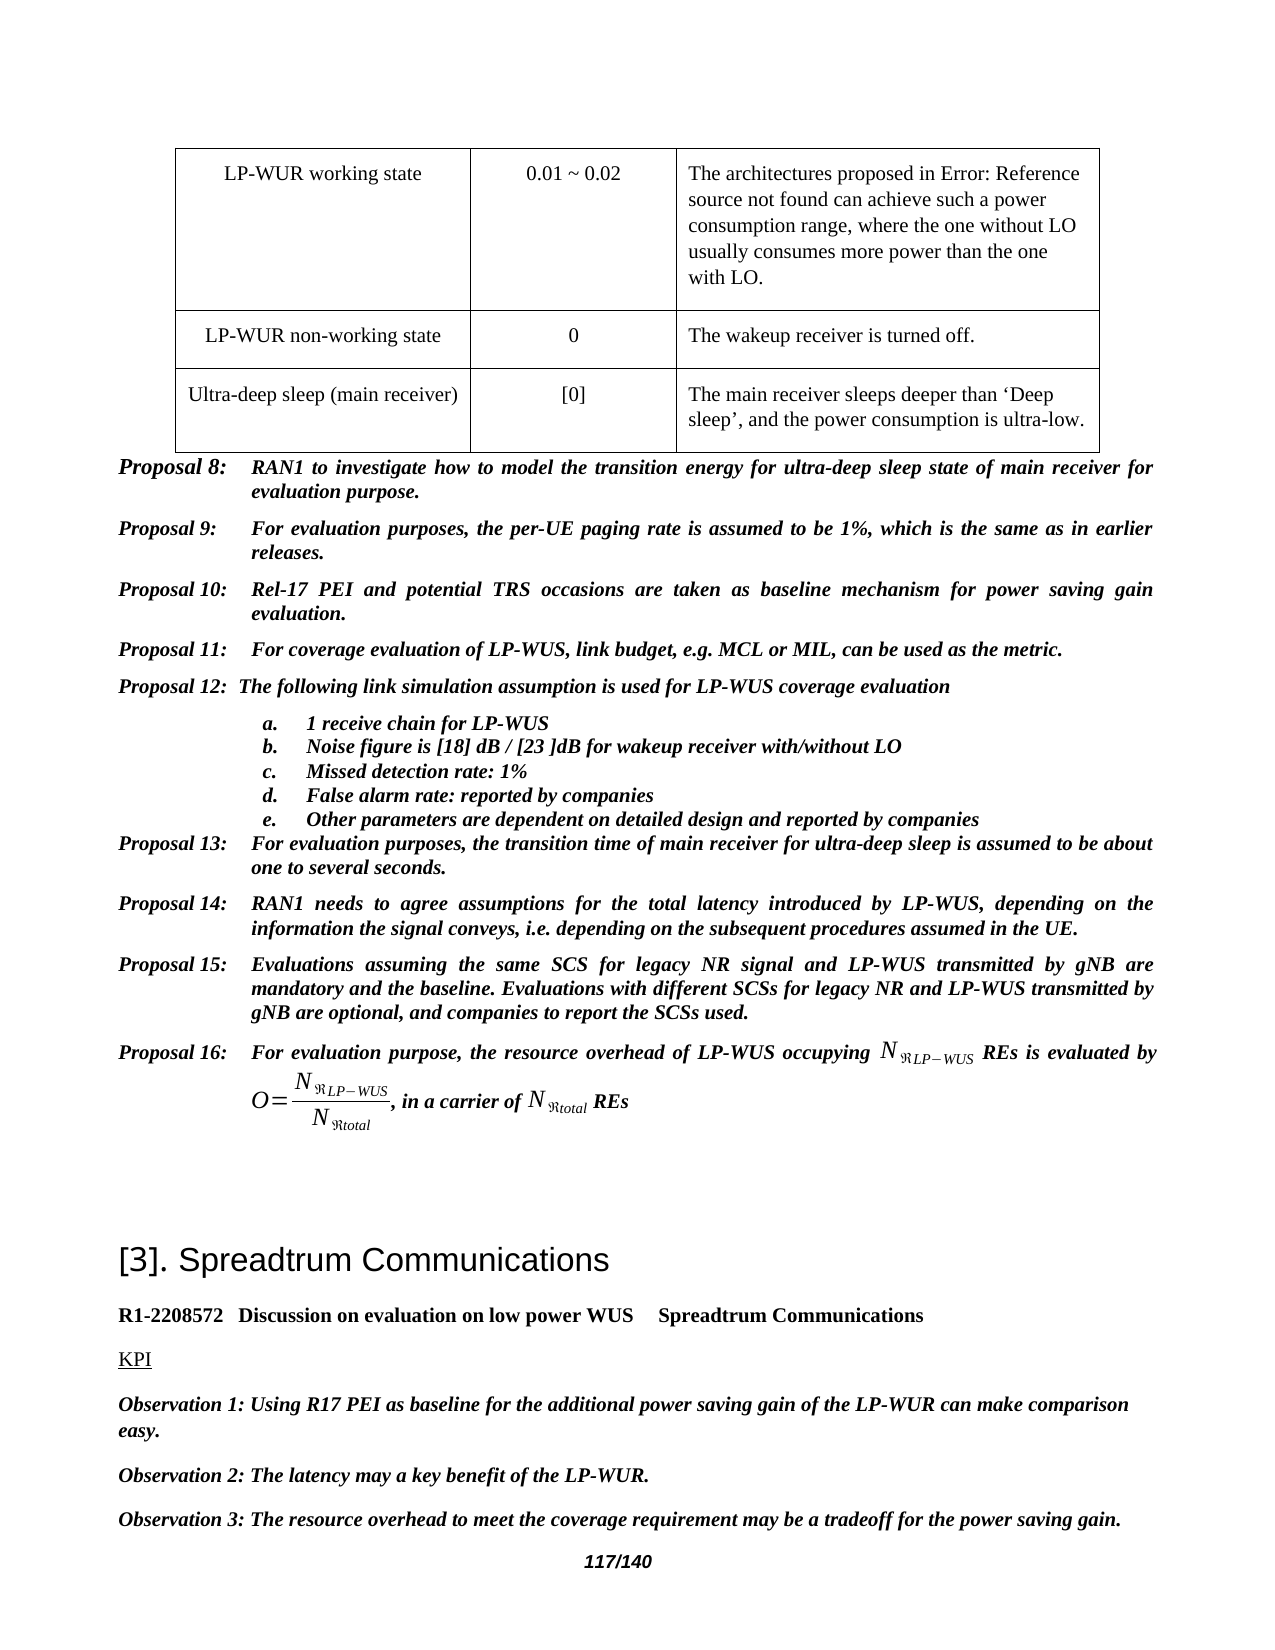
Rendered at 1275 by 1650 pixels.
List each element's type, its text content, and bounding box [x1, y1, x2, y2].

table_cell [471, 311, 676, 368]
list Noise figure is [18] dB / [23 ]dB for wakeup receiver with/without LO [262, 734, 1157, 758]
list Other parameters are dependent on detailed design and reported by companies [262, 807, 1157, 831]
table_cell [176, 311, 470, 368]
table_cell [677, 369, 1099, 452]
list RAN1 to investigate how to model the transition energy for ultra-deep sleep state of main receiver for evaluation purpose. [118, 453, 1157, 503]
list The following link simulation assumption is used for LP-WUS coverage evaluation [118, 674, 1157, 698]
list For evaluation purposes, the per-UE paging rate is assumed to be 1%, which is the same as in earlier releases. [118, 516, 1157, 564]
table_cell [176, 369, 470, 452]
list False alarm rate: reported by companies [262, 783, 1157, 807]
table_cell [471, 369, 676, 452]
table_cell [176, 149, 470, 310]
list For evaluation purpose, the resource overhead of LP-WUS occupying REs is evaluated by , in a carrier of REs [118, 1037, 1157, 1134]
list Missed detection rate: 1% [262, 758, 1157, 783]
subtitle Spreadtrum Communications [118, 1236, 1157, 1282]
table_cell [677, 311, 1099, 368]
list Rel-17 PEI and potential TRS occasions are taken as baseline mechanism for power saving gain evaluation. [118, 577, 1157, 625]
text Observation 2: The latency may a key benefit of the LP-WUR. [118, 1463, 1157, 1487]
text R1-2208572 Discussion on evaluation on low power WUS Spreadtrum Communications [118, 1303, 1157, 1327]
list RAN1 needs to agree assumptions for the total latency introduced by LP-WUS, depending on the information the signal conveys, i.e. depending on the subsequent procedures assumed in the UE. [118, 891, 1157, 939]
text Observation 1: Using R17 PEI as baseline for the additional power saving gain of the LP-WUR can make comparison easy. [118, 1392, 1157, 1442]
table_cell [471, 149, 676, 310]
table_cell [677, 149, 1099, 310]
text KPI [118, 1347, 1157, 1371]
list 1 receive chain for LP-WUS [262, 710, 1157, 734]
list For evaluation purposes, the transition time of main receiver for ultra-deep sleep is assumed to be about one to several seconds. [118, 831, 1157, 879]
list Evaluations assuming the same SCS for legacy NR signal and LP-WUS transmitted by gNB are mandatory and the baseline. Evaluations with different SCSs for legacy NR and LP-WUS transmitted by gNB are optional, and companies to report the SCSs used. [118, 952, 1157, 1024]
text Observation 3: The resource overhead to meet the coverage requirement may be a tradeoff for the power saving gain. [118, 1507, 1157, 1531]
list For coverage evaluation of LP-WUS, link budget, e.g. MCL or MIL, can be used as the metric. [118, 637, 1157, 661]
